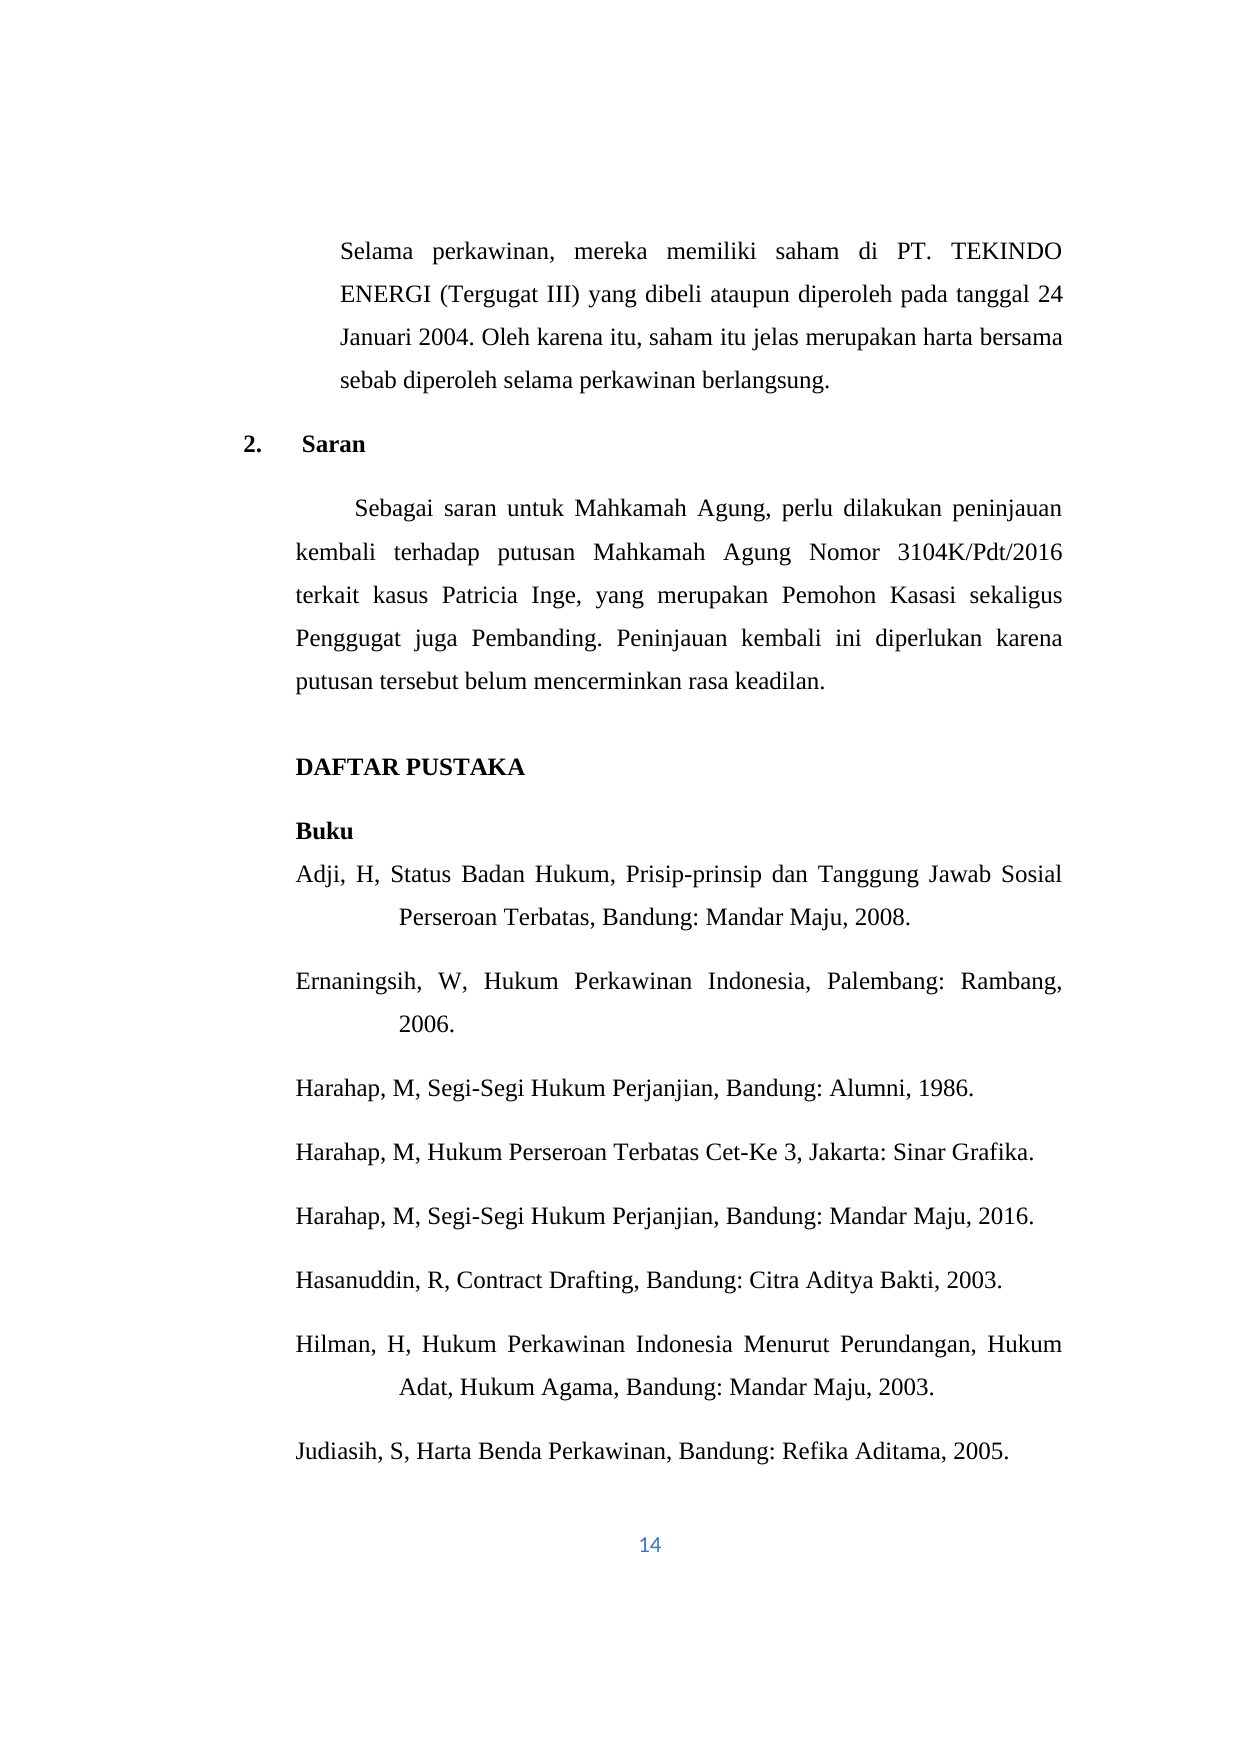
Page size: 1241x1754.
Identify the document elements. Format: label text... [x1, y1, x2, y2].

text Harahap, M, Hukum Perseroan Terbatas Cet-Ke 3, Jakarta: Sinar Grafika. [295, 1137, 1063, 1166]
text DAFTAR PUSTAKA [236, 752, 1063, 781]
text Buku [295, 816, 1063, 845]
text Harahap, M, Segi-Segi Hukum Perjanjian, Bandung: Mandar Maju, 2016. [295, 1201, 1063, 1230]
text Hasanuddin, R, Contract Drafting, Bandung: Citra Aditya Bakti, 2003. [295, 1265, 1063, 1294]
text Adji, H, Status Badan Hukum, Prisip-prinsip dan Tanggung Jawab Sosial Perseroan Terbatas, Bandung: Mandar Maju, 2008. [295, 859, 1063, 931]
text Judiasih, S, Harta Benda Perkawinan, Bandung: Refika Aditama, 2005. [295, 1436, 1063, 1465]
text Hilman, H, Hukum Perkawinan Indonesia Menurut Perundangan, Hukum Adat, Hukum Agama, Bandung: Mandar Maju, 2003. [295, 1329, 1063, 1401]
list Saran [243, 429, 1063, 458]
text Harahap, M, Segi-Segi Hukum Perjanjian, Bandung: Alumni, 1986. [295, 1073, 1063, 1102]
text Sebagai saran untuk Mahkamah Agung, perlu dilakukan peninjauan kembali terhadap putusan Mahkamah Agung Nomor 3104K/Pdt/2016 terkait kasus Patricia Inge, yang merupakan Pemohon Kasasi sekaligus Penggugat juga Pembanding. Peninjauan kembali ini diperlukan karena putusan tersebut belum mencerminkan rasa keadilan. [295, 493, 1063, 695]
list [302, 236, 1063, 394]
text Ernaningsih, W, Hukum Perkawinan Indonesia, Palembang: Rambang, 2006. [295, 966, 1063, 1038]
